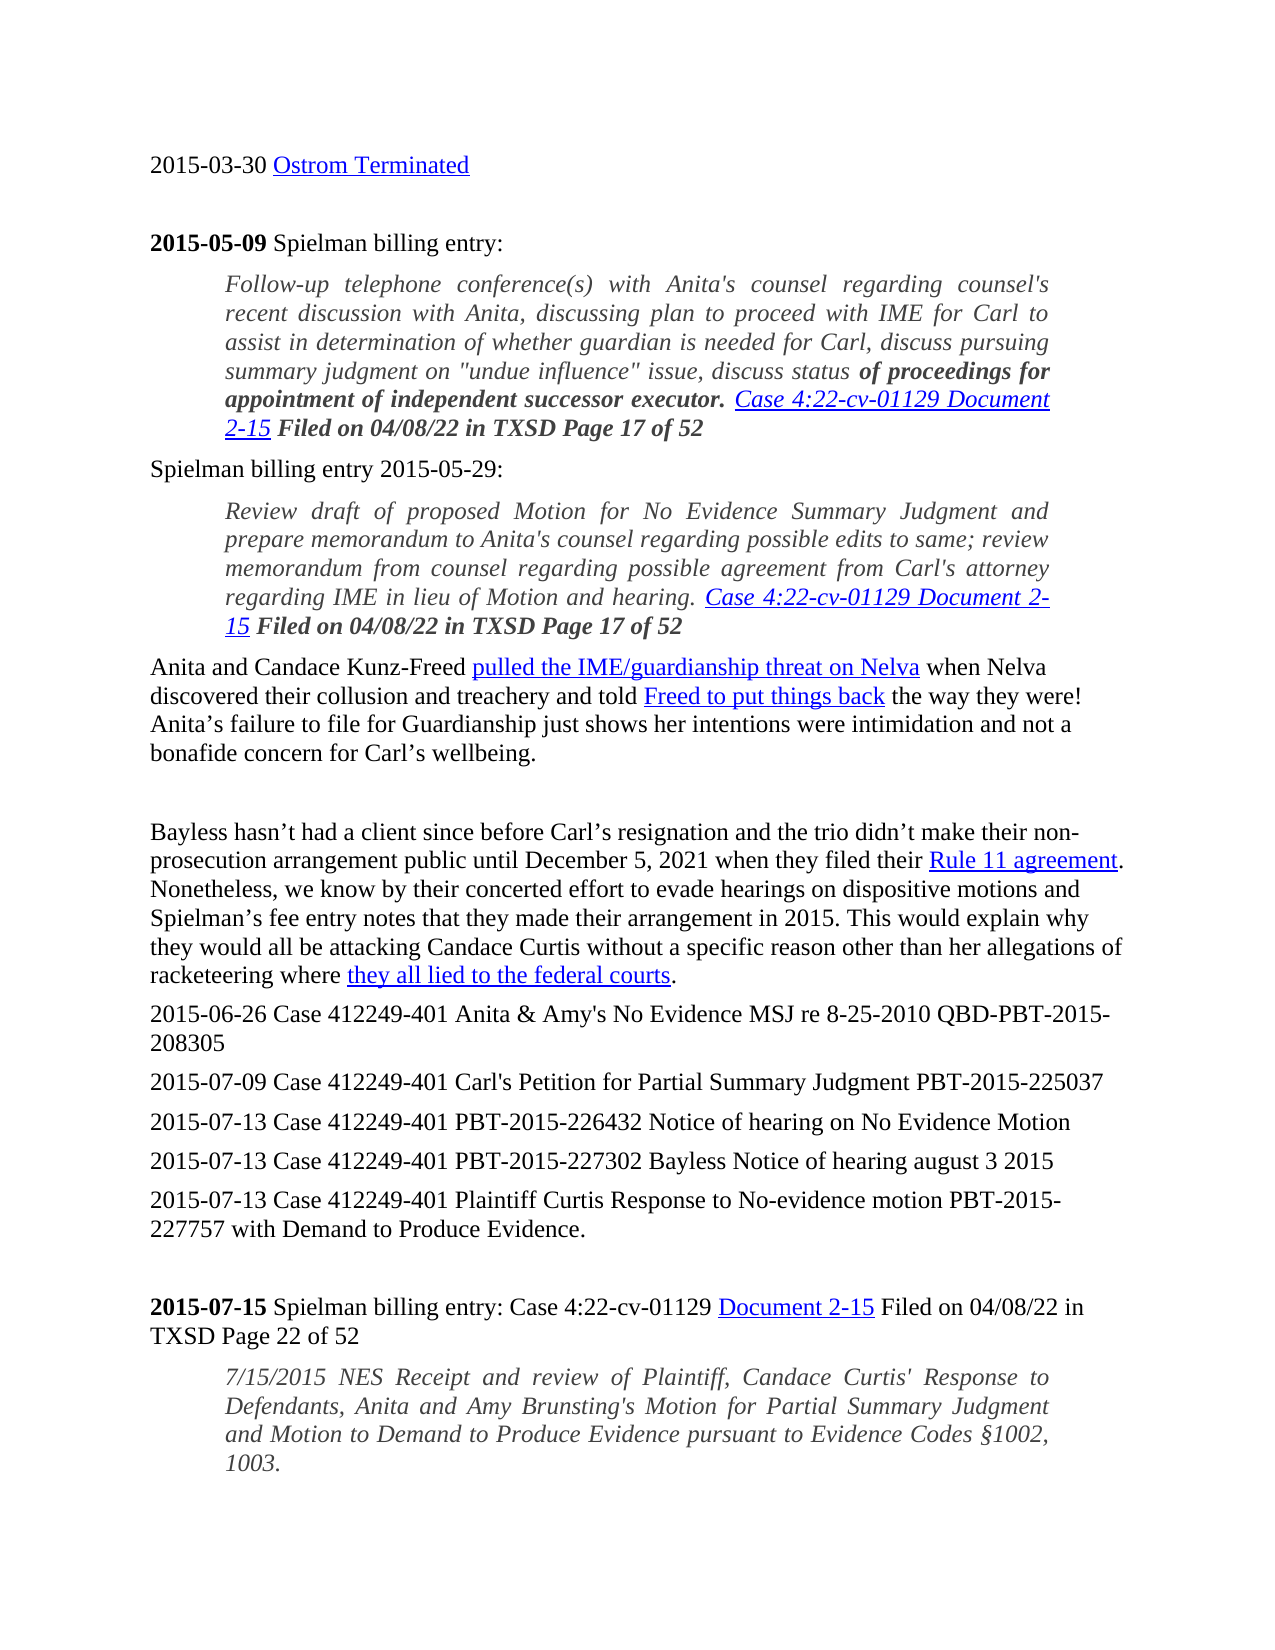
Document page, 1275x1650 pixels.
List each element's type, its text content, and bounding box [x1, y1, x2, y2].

text 7/15/2015 NES Receipt and review of Plaintiff, Candace Curtis' Response to Defendants, Anita and Amy Brunsting's Motion for Partial Summary Judgment and Motion to Demand to Produce Evidence pursuant to Evidence Codes §1002, 1003. [225, 1362, 1050, 1477]
text 2015-07-13 Case 412249-401 PBT-2015-226432 Notice of hearing on No Evidence Motion [150, 1107, 1125, 1135]
text 2015-07-09 Case 412249-401 Carl's Petition for Partial Summary Judgment PBT-2015-225037 [150, 1067, 1125, 1096]
text Review draft of proposed Motion for No Evidence Summary Judgment and prepare memorandum to Anita's counsel regarding possible edits to same; review memorandum from counsel regarding possible agreement from Carl's attorney regarding IME in lieu of Motion and hearing. Case 4:22-cv-01129 Document 2-15 Filed on 04/08/22 in TXSD Page 17 of 52 [225, 496, 1050, 639]
text Anita and Candace Kunz-Freed pulled the IME/guardianship threat on Nelva when Nelva discovered their collusion and treachery and told Freed to put things back the way they were! Anita’s failure to file for Guardianship just shows her intentions were intimidation and not a bonafide concern for Carl’s wellbeing. [150, 652, 1125, 767]
text 2015-06-26 Case 412249-401 Anita & Amy's No Evidence MSJ re 8-25-2010 QBD-PBT-2015-208305 [150, 999, 1125, 1057]
text 2015-07-13 Case 412249-401 PBT-2015-227302 Bayless Notice of hearing august 3 2015 [150, 1146, 1125, 1174]
text 2015-07-13 Case 412249-401 Plaintiff Curtis Response to No-evidence motion PBT-2015-227757 with Demand to Produce Evidence. [150, 1185, 1125, 1242]
text 2015-03-30 Ostrom Terminated [150, 150, 1125, 179]
text Spielman billing entry 2015-05-29: [150, 454, 1125, 483]
text 2015-07-15 Spielman billing entry: Case 4:22-cv-01129 Document 2-15 Filed on 04/08/22 in TXSD Page 22 of 52 [150, 1292, 1125, 1349]
text Bayless hasn’t had a client since before Carl’s resignation and the trio didn’t make their non-prosecution arrangement public until December 5, 2021 when they filed their Rule 11 agreement. Nonetheless, we know by their concerted effort to evade hearings on dispositive motions and Spielman’s fee entry notes that they made their arrangement in 2015. This would explain why they would all be attacking Candace Curtis without a specific reason other than her allegations of racketeering where they all lied to the federal courts. [150, 817, 1125, 989]
text 2015-05-09 Spielman billing entry: [150, 228, 1125, 257]
text Follow-up telephone conference(s) with Anita's counsel regarding counsel's recent discussion with Anita, discussing plan to proceed with IME for Carl to assist in determination of whether guardian is needed for Carl, discuss pursuing summary judgment on "undue influence" issue, discuss status of proceedings for appointment of independent successor executor. Case 4:22-cv-01129 Document 2-15 Filed on 04/08/22 in TXSD Page 17 of 52 [225, 269, 1050, 442]
